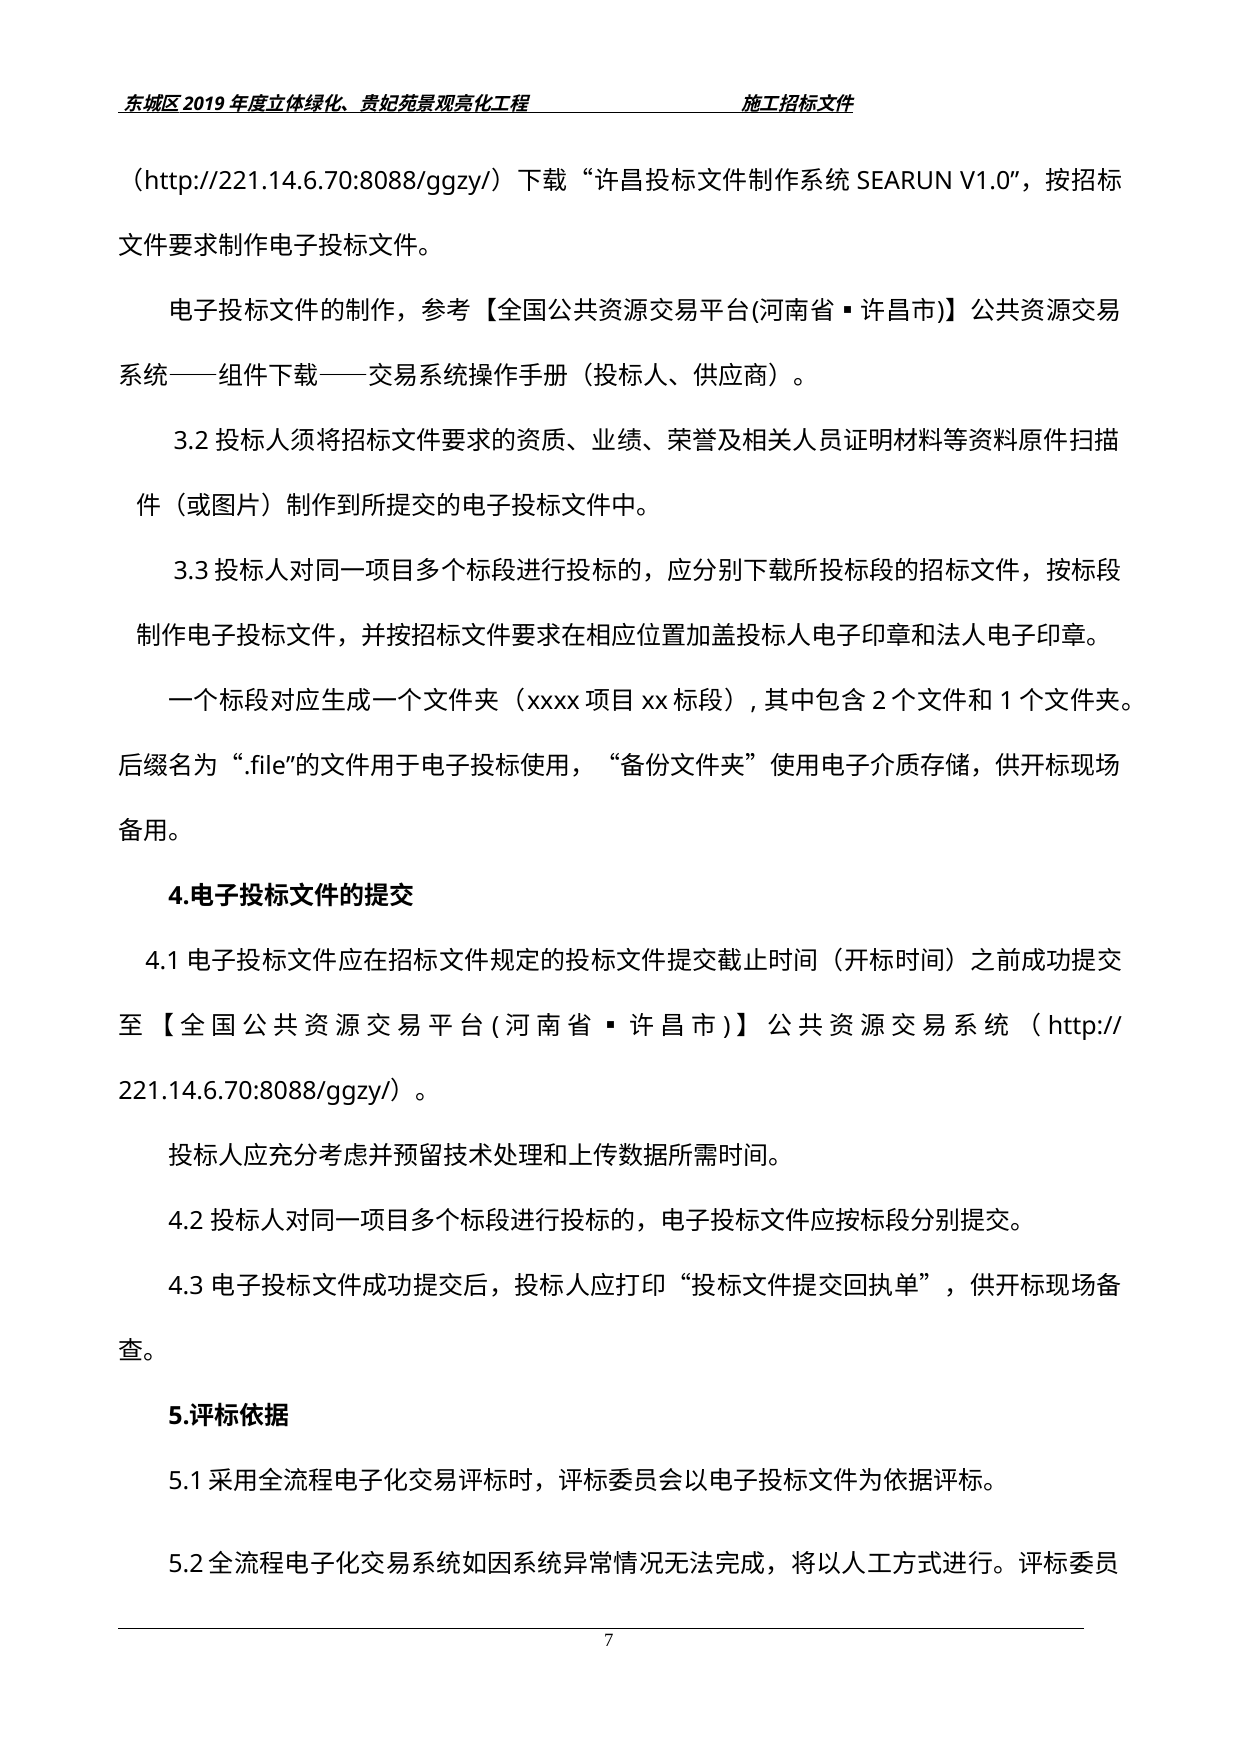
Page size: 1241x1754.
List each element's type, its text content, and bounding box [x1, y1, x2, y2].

text 投标人应充分考虑并预留技术处理和上传数据所需时间。 [118, 1121, 1122, 1186]
text 3.3投标人对同一项目多个标段进行投标的，应分别下载所投标段的招标文件，按标段制作电子投标文件，并按招标文件要求在相应位置加盖投标人电子印章和法人电子印章。 [136, 536, 1122, 666]
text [118, 146, 1122, 276]
text 5.评标依据 [118, 1381, 1122, 1446]
text 一个标段对应生成一个文件夹（xxxx项目xx标段）, 其中包含2个文件和1个文件夹。后缀名为“.file”的文件用于电子投标使用，“备份文件夹”使用电子介质存储，供开标现场备用。 [118, 666, 1122, 861]
text 5.1采用全流程电子化交易评标时，评标委员会以电子投标文件为依据评标。 [118, 1446, 1122, 1511]
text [118, 1529, 1122, 1594]
text 3.2 投标人须将招标文件要求的资质、业绩、荣誉及相关人员证明材料等资料原件扫描件（或图片）制作到所提交的电子投标文件中。 [136, 406, 1122, 536]
text 电子投标文件的制作，参考【全国公共资源交易平台(河南省▪许昌市)】公共资源交易系统——组件下载——交易系统操作手册（投标人、供应商）。 [118, 276, 1122, 406]
text 4.1电子投标文件应在招标文件规定的投标文件提交截止时间（开标时间）之前成功提交至【全国公共资源交易平台(河南省▪许昌市)】公共资源交易系统（http://221.14.6.70:8088/ggzy/）。 [118, 926, 1122, 1121]
text 4.3 电子投标文件成功提交后，投标人应打印“投标文件提交回执单”，供开标现场备查。 [118, 1251, 1122, 1381]
text 4.电子投标文件的提交 [118, 861, 1122, 926]
text 4.2 投标人对同一项目多个标段进行投标的，电子投标文件应按标段分别提交。 [118, 1186, 1122, 1251]
